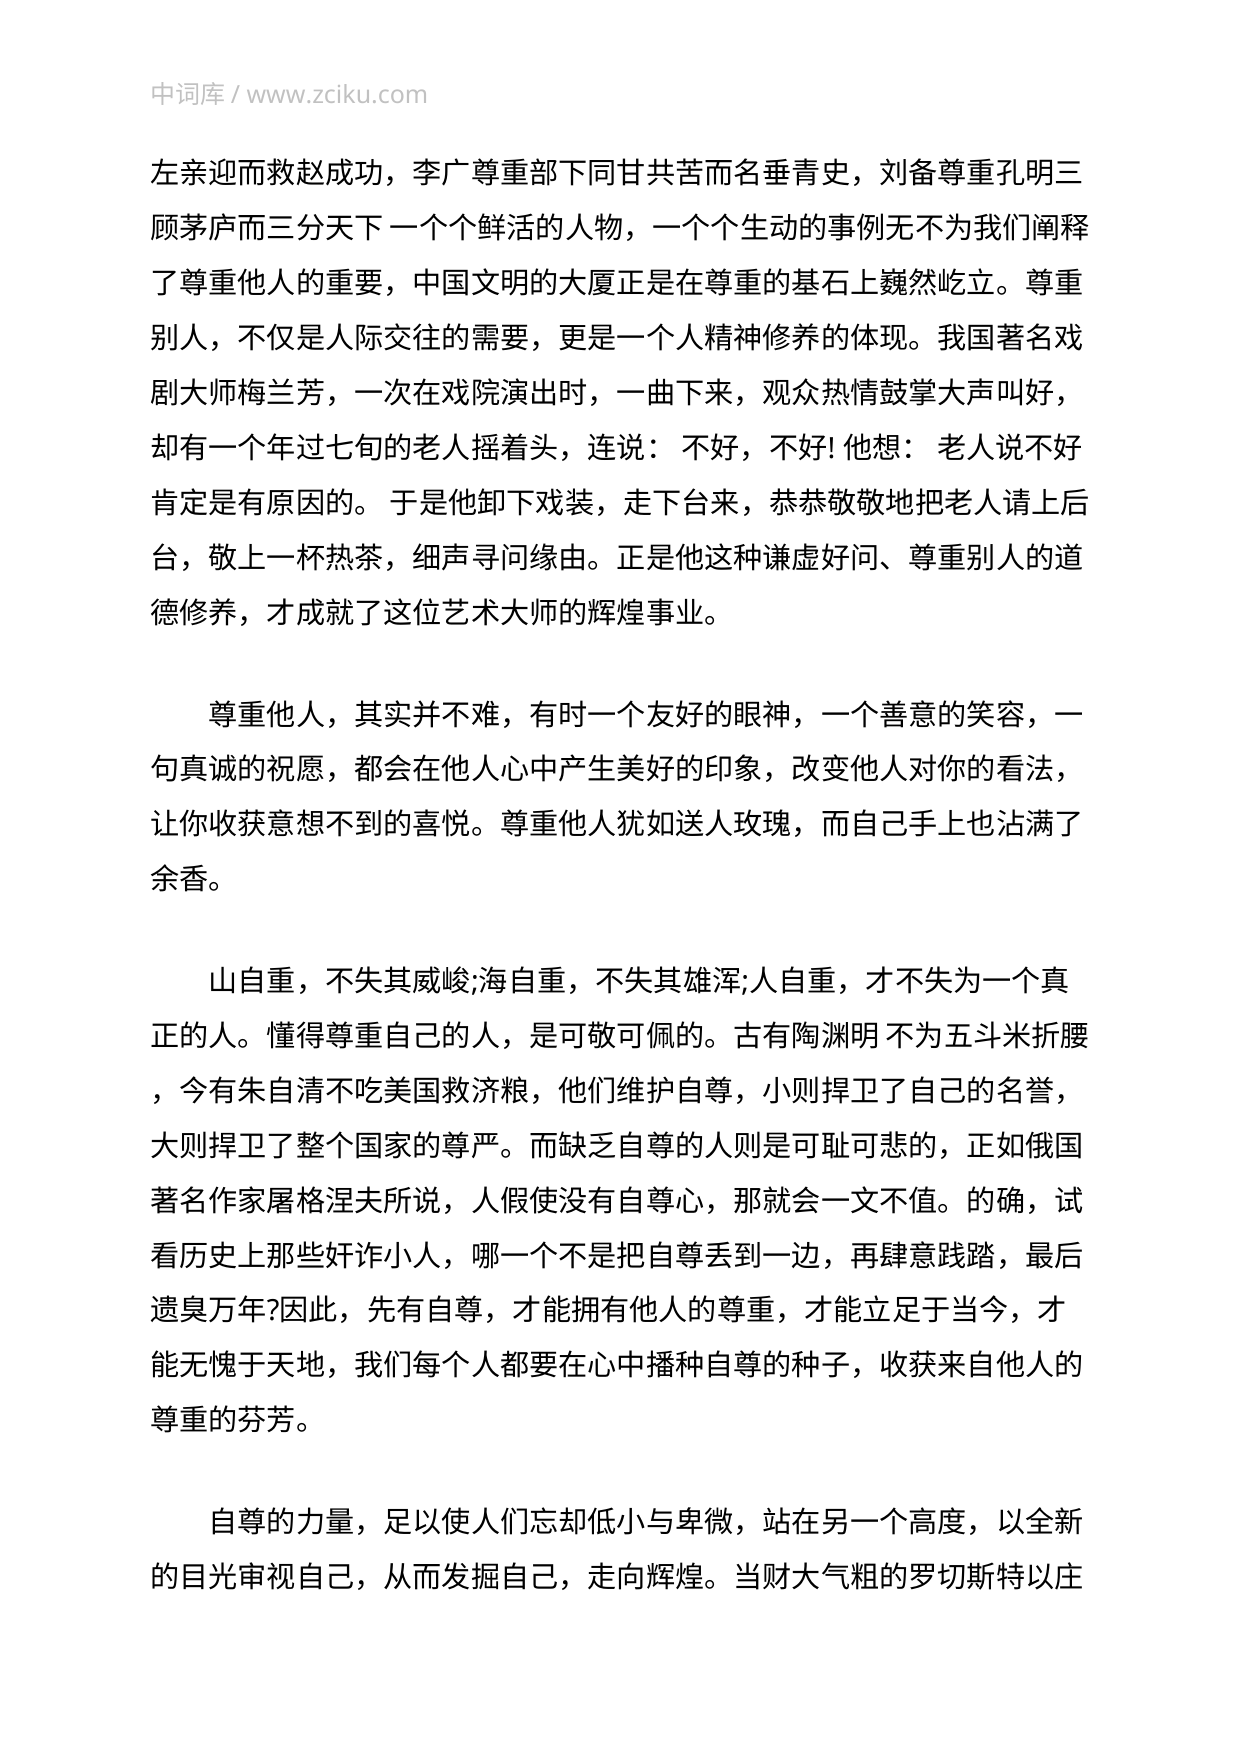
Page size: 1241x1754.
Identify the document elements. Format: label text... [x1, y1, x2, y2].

text 尊重他人，其实并不难，有时一个友好的眼神，一个善意的笑容，一句真诚的祝愿，都会在他人心中产生美好的印象，改变他人对你的看法，让你收获意想不到的喜悦。尊重他人犹如送人玫瑰，而自己手上也沾满了余香。 [150, 691, 1090, 898]
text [150, 1499, 1090, 1596]
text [150, 150, 1090, 632]
text 山自重，不失其威峻;海自重，不失其雄浑;人自重，才不失为一个真正的人。懂得尊重自己的人，是可敬可佩的。古有陶渊明 不为五斗米折腰 ，今有朱自清不吃美国救济粮，他们维护自尊，小则捍卫了自己的名誉，大则捍卫了整个国家的尊严。而缺乏自尊的人则是可耻可悲的，正如俄国著名作家屠格涅夫所说，人假使没有自尊心，那就会一文不值。的确，试看历史上那些奸诈小人，哪一个不是把自尊丢到一边，再肆意践踏，最后遗臭万年?因此，先有自尊，才能拥有他人的尊重，才能立足于当今，才能无愧于天地，我们每个人都要在心中播种自尊的种子，收获来自他人的尊重的芬芳。 [150, 957, 1090, 1439]
